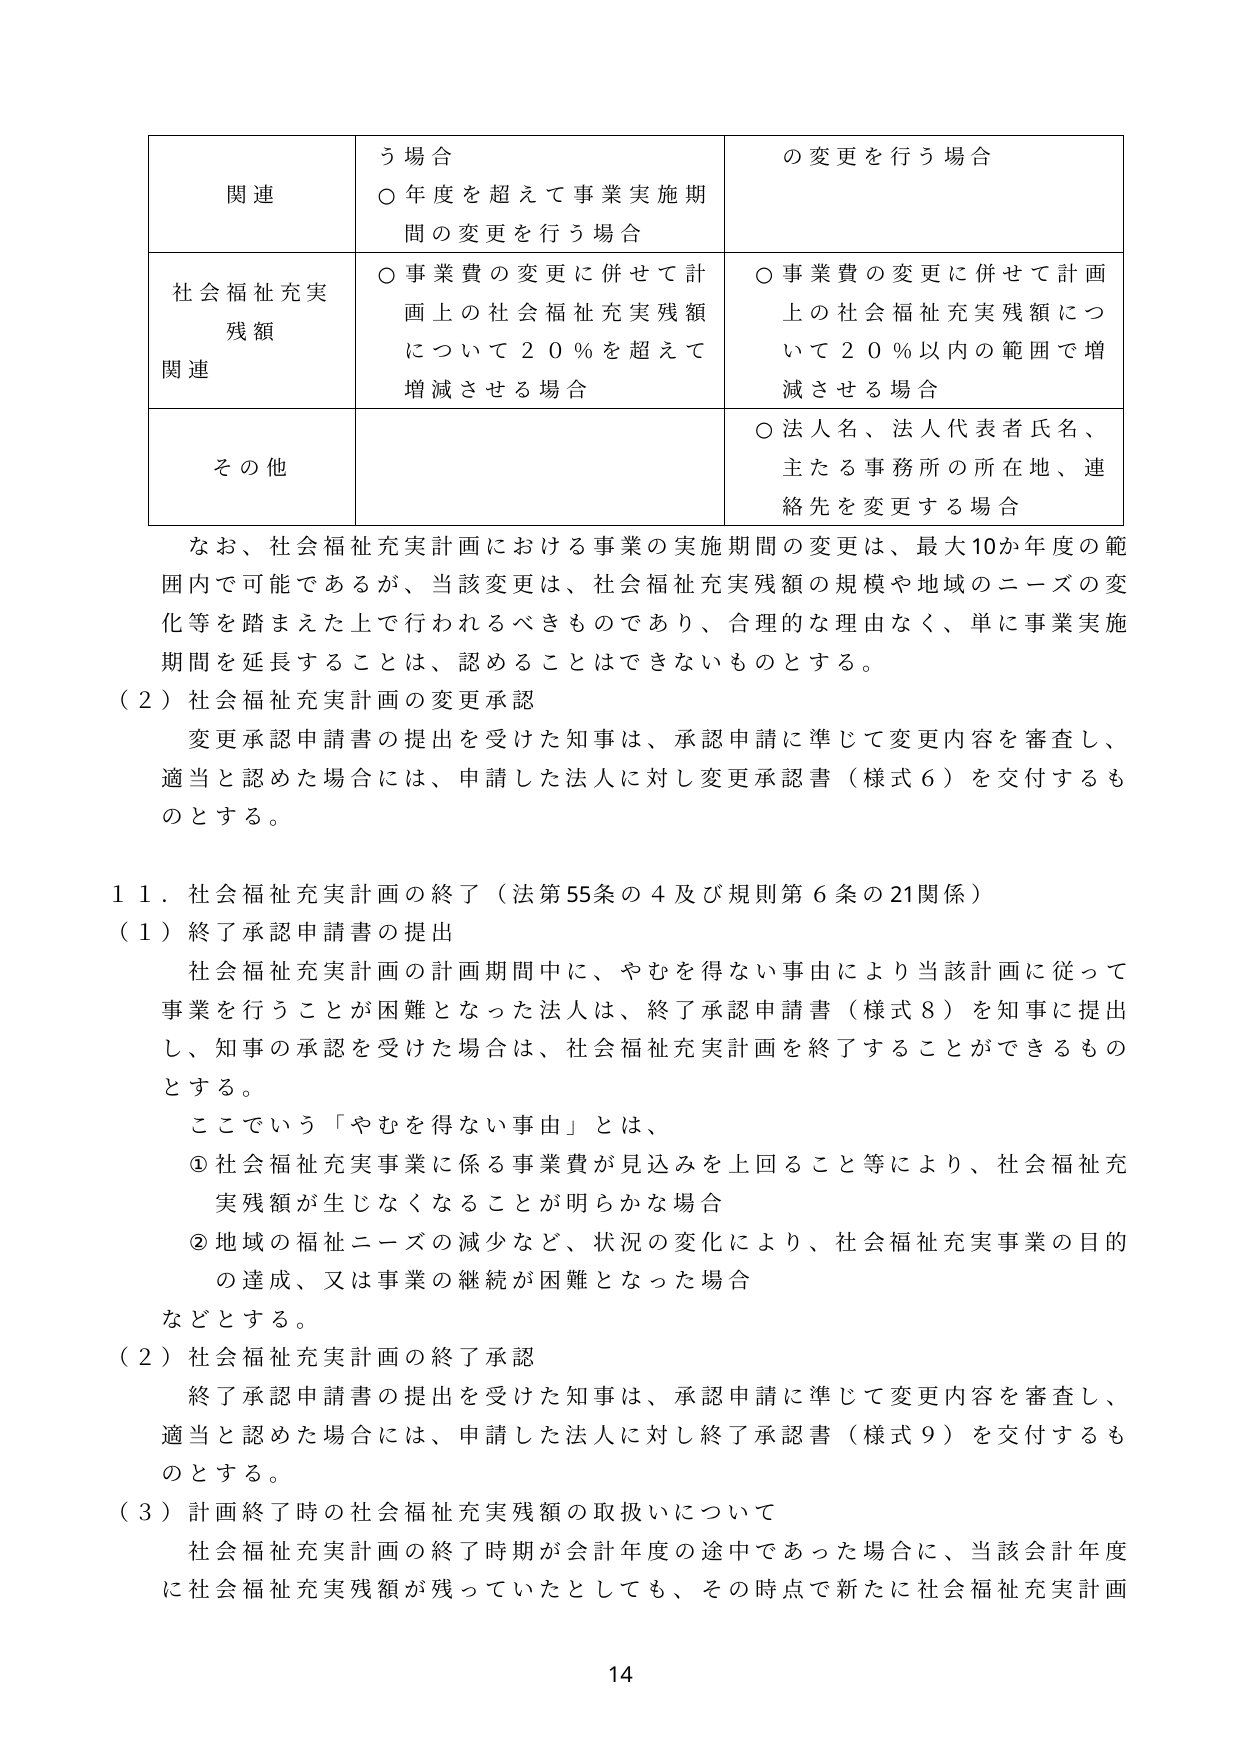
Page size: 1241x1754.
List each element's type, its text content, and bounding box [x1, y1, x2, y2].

table_cell ○事業費の変更に併せて計画上の社会福祉充実残額について２０％以内の範囲で増減させる場合 [725, 253, 1123, 407]
table_cell 社会福祉充実残額 関連 [149, 253, 355, 407]
table_cell ○事業費の変更に併せて計画上の社会福祉充実残額について２０％を超えて増減させる場合 [356, 253, 724, 407]
text １１．社会福祉充実計画の終了（法第55条の４及び規則第６条の21関係） [107, 873, 1133, 912]
text なお、社会福祉充実計画における事業の実施期間の変更は、最大10か年度の範囲内で可能であるが、当該変更は、社会福祉充実残額の規模や地域のニーズの変化等を踏まえた上で行われるべきものであり、合理的な理由なく、単に事業実施期間を延長することは、認めることはできないものとする。 [155, 526, 1133, 680]
text 終了承認申請書の提出を受けた知事は、承認申請に準じて変更内容を審査し、適当と認めた場合には、申請した法人に対し終了承認書（様式９）を交付するものとする。 [155, 1376, 1133, 1492]
table_cell その他 [149, 409, 355, 524]
text 変更承認申請書の提出を受けた知事は、承認申請に準じて変更内容を審査し、適当と認めた場合には、申請した法人に対し変更承認書（様式６）を交付するものとする。 [107, 719, 1133, 835]
text ここでいう「やむを得ない事由」とは、 [107, 1105, 1133, 1144]
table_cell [356, 136, 724, 252]
text などとする。 [107, 1298, 1133, 1337]
text ②地域の福祉ニーズの減少など、状況の変化により、社会福祉充実事業の目的の達成、又は事業の継続が困難となった場合 [179, 1221, 1133, 1298]
text 社会福祉充実計画の計画期間中に、やむを得ない事由により当該計画に従って事業を行うことが困難となった法人は、終了承認申請書（様式８）を知事に提出し、知事の承認を受けた場合は、社会福祉充実計画を終了することができるものとする。 [155, 951, 1133, 1105]
table_cell [356, 409, 724, 524]
text （３）計画終了時の社会福祉充実残額の取扱いについて [107, 1492, 1133, 1530]
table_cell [725, 136, 1123, 252]
text （２）社会福祉充実計画の変更承認 [107, 680, 1133, 719]
table_cell ○法人名、法人代表者氏名、主たる事務所の所在地、連絡先を変更する場合 [725, 409, 1123, 524]
text （２）社会福祉充実計画の終了承認 [107, 1337, 1133, 1376]
table_cell 事業実施期間関連 [149, 136, 355, 252]
text ①社会福祉充実事業に係る事業費が見込みを上回ること等により、社会福祉充実残額が生じなくなることが明らかな場合 [179, 1144, 1133, 1221]
text （１）終了承認申請書の提出 [107, 912, 1133, 951]
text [155, 1530, 1133, 1608]
